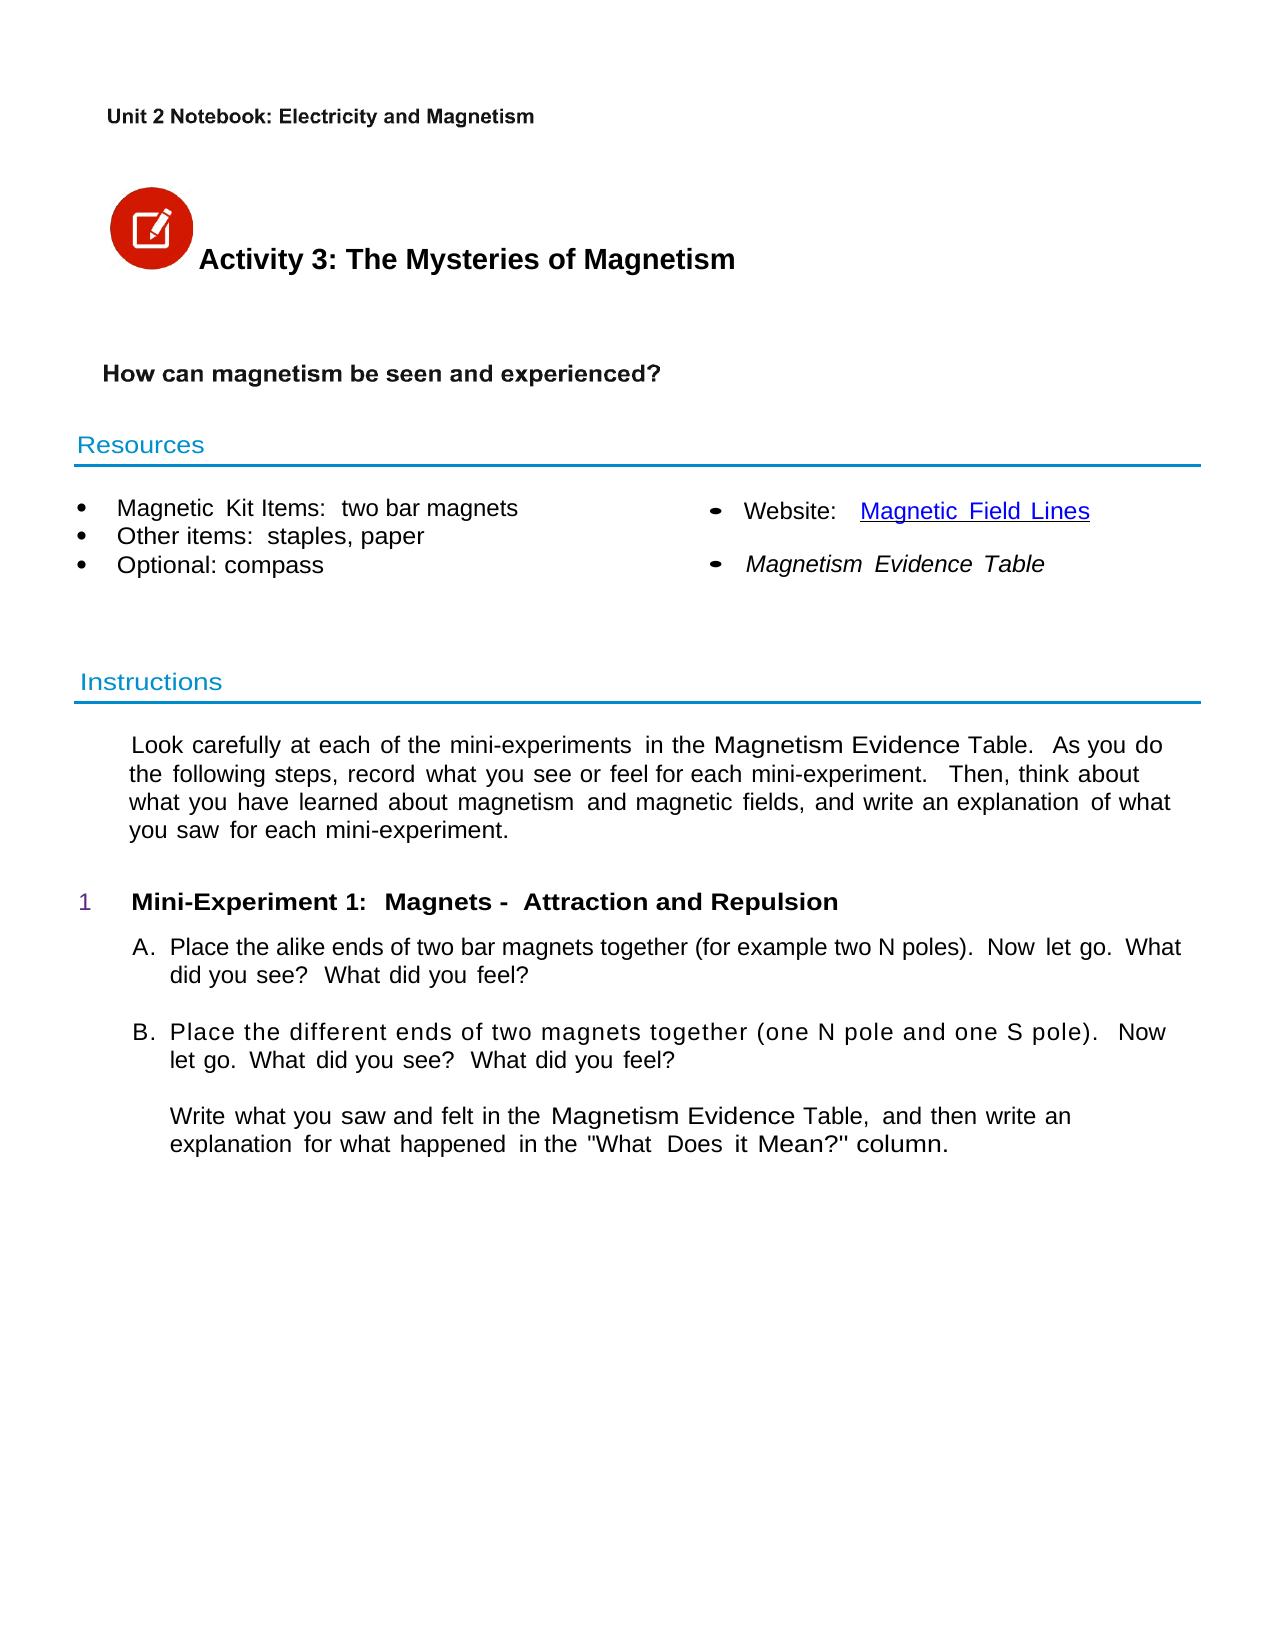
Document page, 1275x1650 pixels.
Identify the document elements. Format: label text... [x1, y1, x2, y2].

list Magnetic Kit Items: two bar magnets [77, 494, 603, 521]
list Write what you saw and felt in the Magnetism Evidence Table, and then write an explanation for what happened in the "What Does it Mean?'' column. [169, 1102, 1193, 1158]
text Instructions [79, 668, 1200, 696]
list Place the alike ends of two bar magnets together (for example two N poles). Now let go. What did you see? What did you feel? [132, 933, 1193, 989]
text • Website: Magnetic Field Lines [708, 497, 1200, 524]
text • Magnetism Evidence Table [708, 549, 1200, 577]
picture [109, 186, 194, 270]
picture [97, 97, 545, 139]
list Optional: compass [77, 551, 597, 578]
text Activity 3: The Mysteries of Magnetism [110, 186, 1198, 276]
text Resources [62, 431, 1200, 458]
list Place the different ends of two magnets together (one N pole and one S pole). Now let go. What did you see? What did you feel? [132, 1017, 1193, 1073]
text 1 Mini-Experiment 1: Magnets - Attraction and Repulsion [78, 888, 1200, 916]
list Other items: staples, paper [77, 522, 597, 550]
text Look carefully at each of the mini-experiments in the Magnetism Evidence Table. As you do the following steps, record what you see or feel for each mini-experiment. Then, think about what you have learned about magnetism and magnetic fields, and write an explanation of what you saw for each mini-experiment. [79, 731, 1181, 844]
picture [90, 351, 674, 400]
